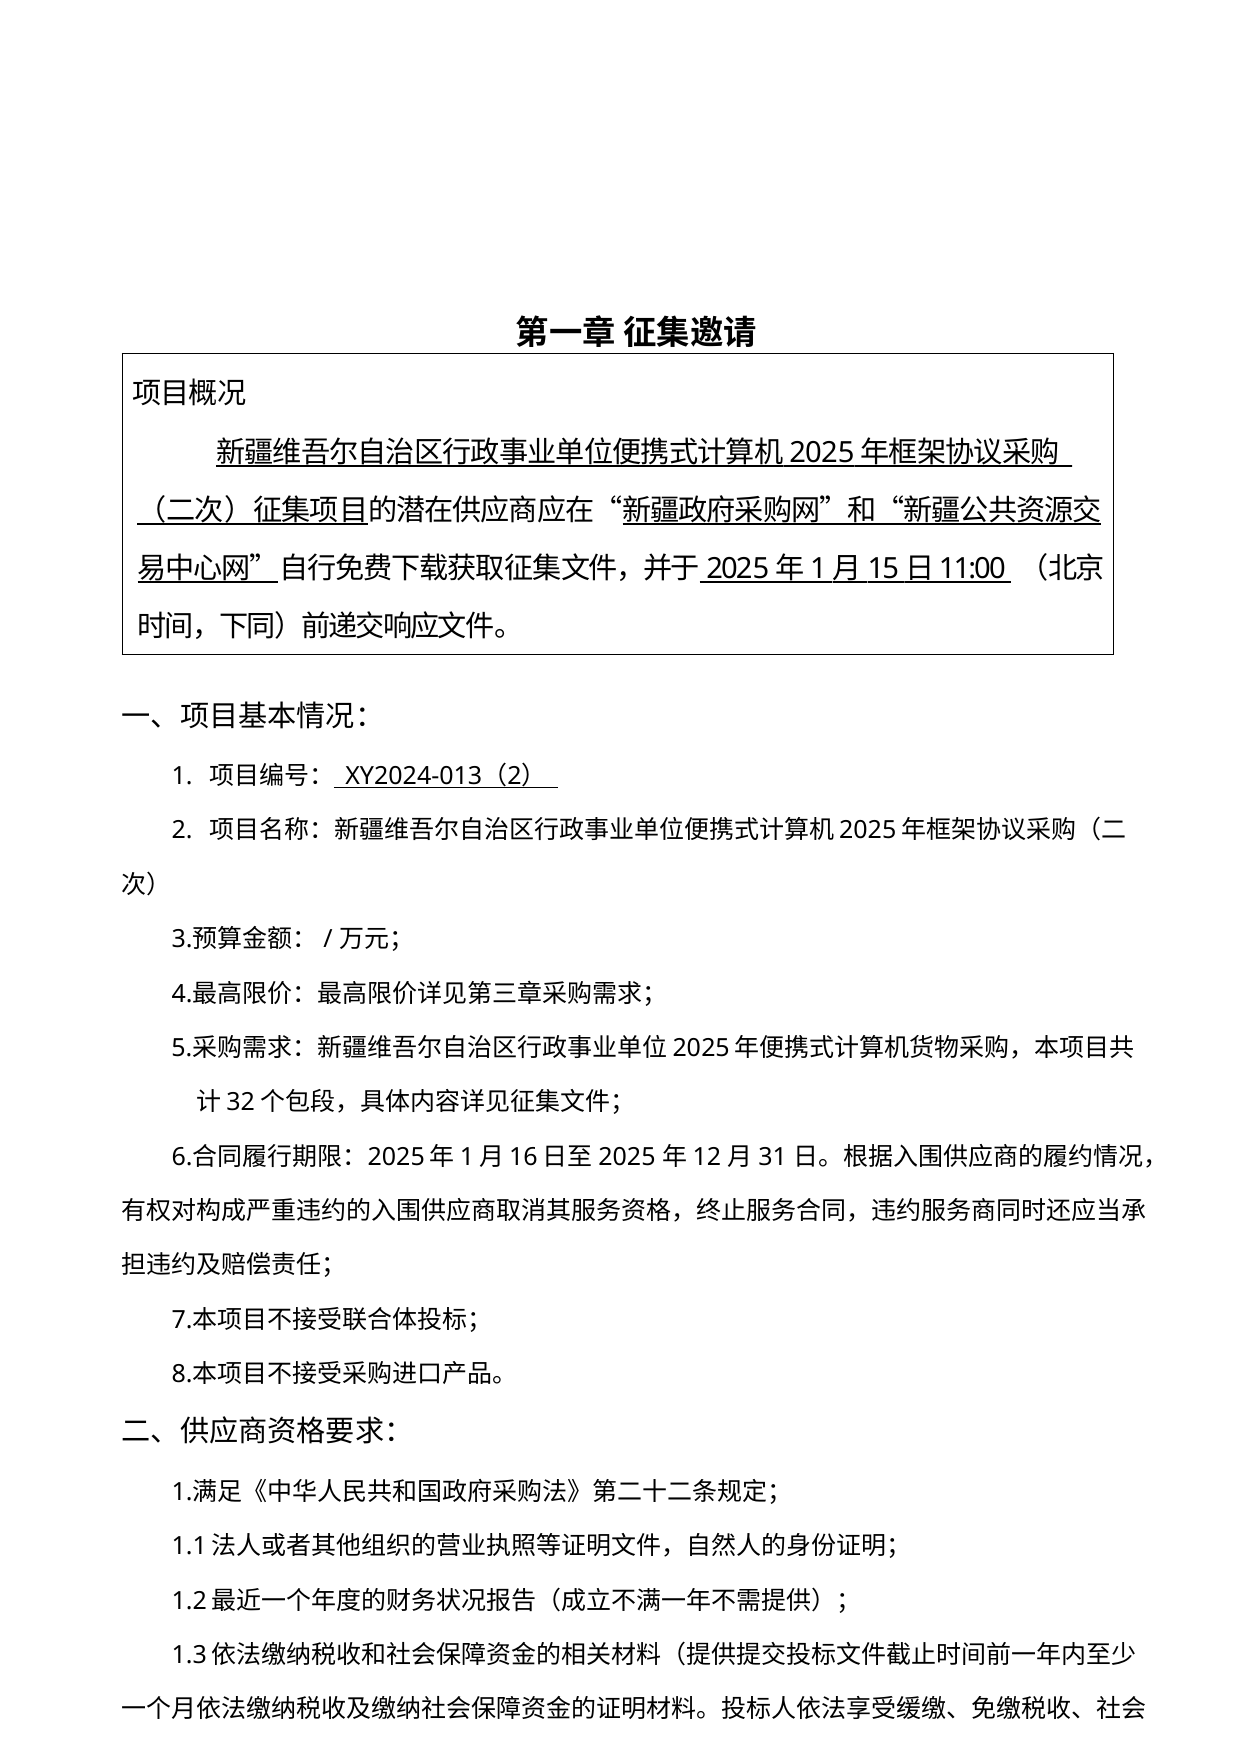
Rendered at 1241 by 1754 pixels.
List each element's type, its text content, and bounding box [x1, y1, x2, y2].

text 7.本项目不接受联合体投标； [121, 1299, 1151, 1336]
list 项目名称：新疆维吾尔自治区行政事业单位便携式计算机2025年框架协议采购（二次） [121, 810, 1151, 901]
text 二、供应商资格要求： [121, 1408, 1151, 1450]
text 一、项目基本情况： [121, 692, 1151, 734]
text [121, 1634, 1151, 1725]
text 8.本项目不接受采购进口产品。 [121, 1354, 1151, 1390]
text 1.满足《中华人民共和国政府采购法》第二十二条规定； [121, 1471, 1151, 1508]
text 4.最高限价：最高限价详见第三章采购需求； [121, 973, 1151, 1009]
text 第一章 征集邀请 [121, 309, 1151, 353]
table_header 项目概况 新疆维吾尔自治区行政事业单位便携式计算机2025年框架协议采购 （二次）征集项目的潜在供应商应在“新疆政府采购网”和“新疆公共资源交易中心网”自行免费下载获取征集文件，并于 2025年1月15日 11:00 （北京时间，下同）前递交响应文件。 [123, 354, 1113, 654]
text 3.预算金额： / 万元； [121, 919, 1151, 955]
list 项目编号： XY2024-013（2） [121, 756, 1151, 792]
text 1.2最近一个年度的财务状况报告（成立不满一年不需提供）； [121, 1580, 1151, 1616]
text 5.采购需求：新疆维吾尔自治区行政事业单位2025年便携式计算机货物采购，本项目共计32个包段，具体内容详见征集文件； [171, 1027, 1151, 1118]
text 6.合同履行期限：2025年1月16日至 2025 年 12 月 31 日。根据入围供应商的履约情况，有权对构成严重违约的入围供应商取消其服务资格，终止服务合同，违约服务商同时还应当承担违约及赔偿责任； [121, 1136, 1151, 1281]
text 1.1法人或者其他组织的营业执照等证明文件，自然人的身份证明； [121, 1526, 1151, 1562]
